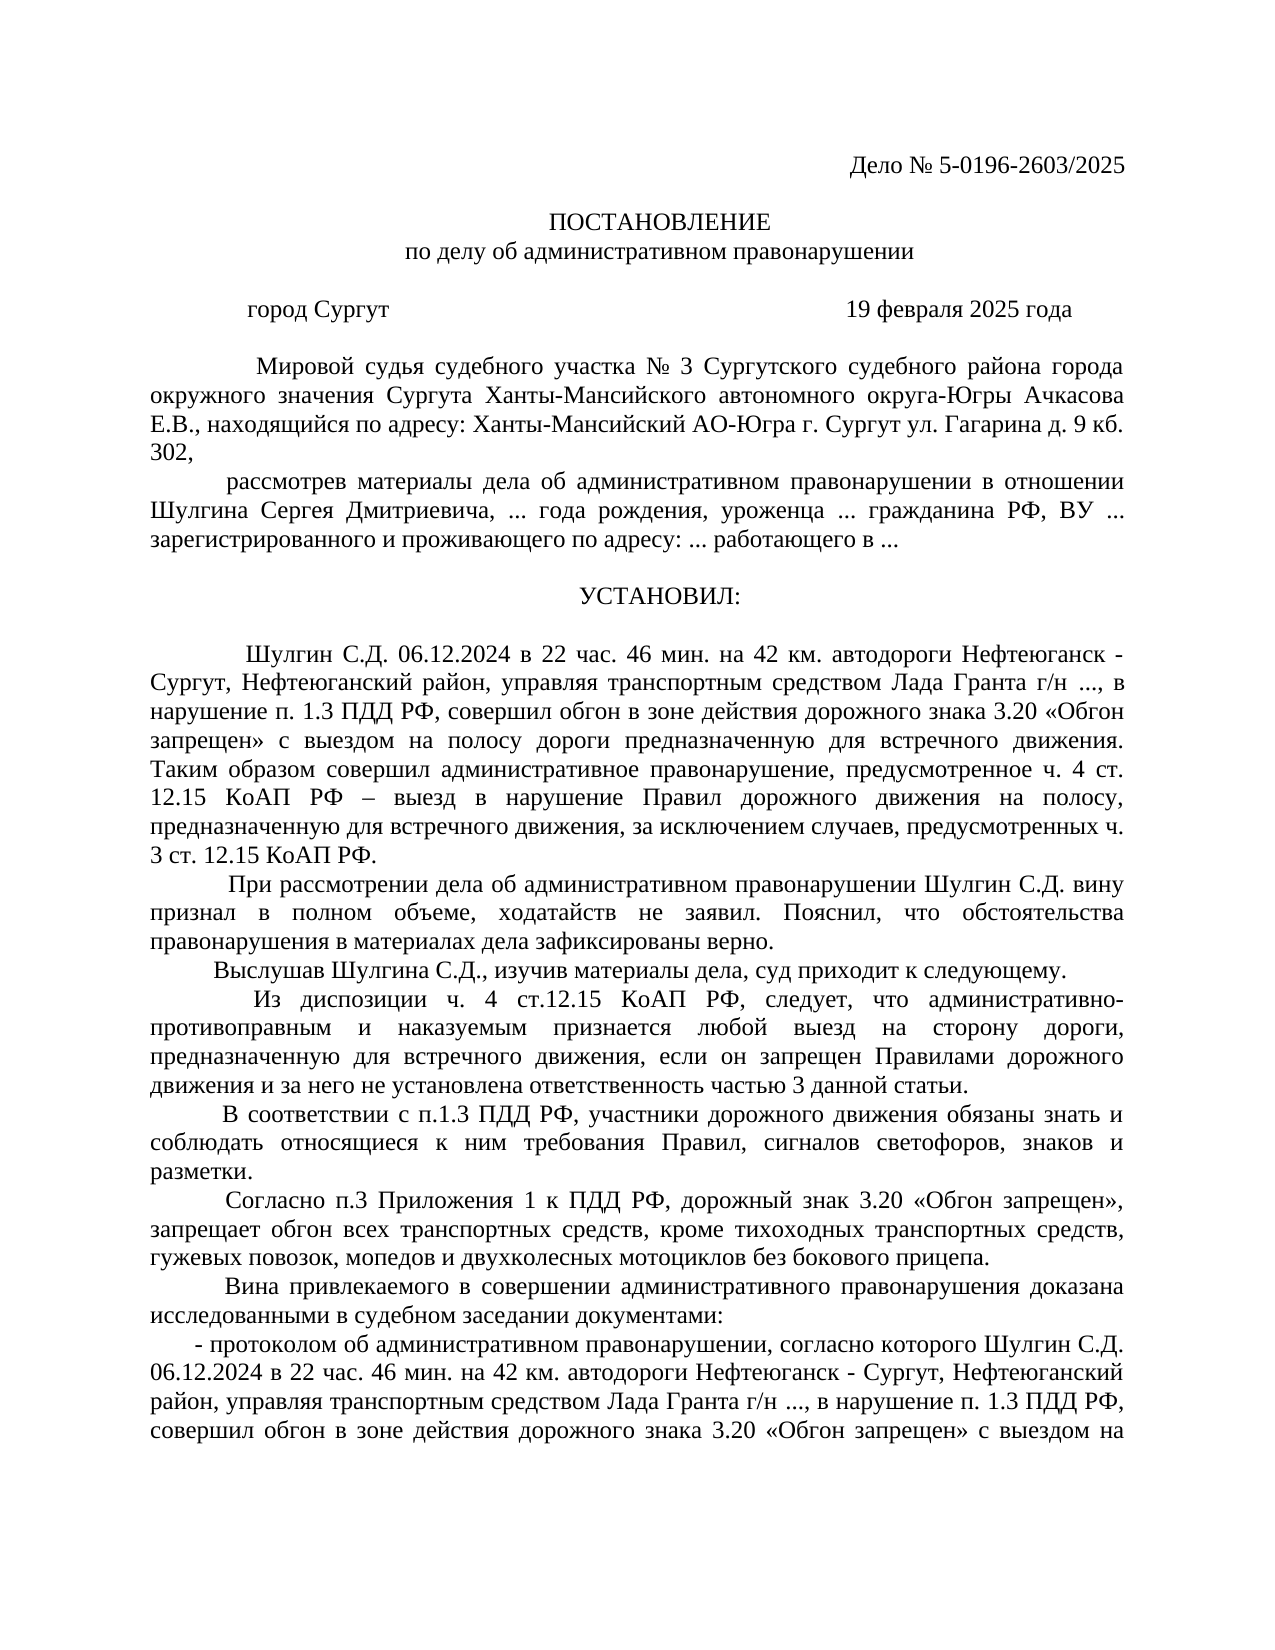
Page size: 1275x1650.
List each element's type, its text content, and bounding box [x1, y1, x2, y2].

text рассмотрев материалы дела об административном правонарушении в отношении Шулгина Сергея Дмитриевича, ... года рождения, уроженца ... гражданина РФ, ВУ ... зарегистрированного и проживающего по адресу: ... работающего в ... [150, 466, 1125, 552]
text ПОСТАНОВЛЕНИЕ [150, 207, 1125, 236]
text Мировой судья судебного участка № 3 Сургутского судебного района города окружного значения Сургута Ханты-Мансийского автономного округа-Югры Ачкасова Е.В., находящийся по адресу: Ханты-Мансийский АО-Югра г. Сургут ул. Гагарина д. 9 кб. 302, [150, 351, 1125, 466]
text Выслушав Шулгина С.Д., изучив материалы дела, суд приходит к следующему. [150, 955, 1125, 984]
text Согласно п.3 Приложения 1 к ПДД РФ, дорожный знак 3.20 «Обгон запрещен», запрещает обгон всех транспортных средств, кроме тихоходных транспортных средств, гужевых повозок, мопедов и двухколесных мотоциклов без бокового прицепа. [150, 1185, 1125, 1271]
text УСТАНОВИЛ: [150, 581, 1125, 610]
text Из диспозиции ч. 4 ст.12.15 КоАП РФ, следует, что административно-противоправным и наказуемым признается любой выезд на сторону дороги, предназначенную для встречного движения, если он запрещен Правилами дорожного движения и за него не установлена ответственность частью 3 данной статьи. [150, 984, 1125, 1099]
text При рассмотрении дела об административном правонарушении Шулгин С.Д. вину признал в полном объеме, ходатайств не заявил. Пояснил, что обстоятельства правонарушения в материалах дела зафиксированы верно. [150, 869, 1125, 955]
text Дело № 5-0196-2603/2025 [150, 150, 1125, 179]
text по делу об административном правонарушении [150, 236, 1125, 265]
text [150, 1329, 1125, 1444]
text В соответствии с п.1.3 ПДД РФ, участники дорожного движения обязаны знать и соблюдать относящиеся к ним требования Правил, сигналов светофоров, знаков и разметки. [150, 1099, 1125, 1185]
text Вина привлекаемого в совершении административного правонарушения доказана исследованными в судебном заседании документами: [150, 1271, 1125, 1329]
text город Сургут 19 февраля 2025 года [150, 294, 1125, 322]
text Шулгин С.Д. 06.12.2024 в 22 час. 46 мин. на 42 км. автодороги Нефтеюганск - Сургут, Нефтеюганский район, управляя транспортным средством Лада Гранта г/н ..., в нарушение п. 1.3 ПДД РФ, совершил обгон в зоне действия дорожного знака 3.20 «Обгон запрещен» с выездом на полосу дороги предназначенную для встречного движения. Таким образом совершил административное правонарушение, предусмотренное ч. 4 ст. 12.15 КоАП РФ – выезд в нарушение Правил дорожного движения на полосу, предназначенную для встречного движения, за исключением случаев, предусмотренных ч. 3 ст. 12.15 КоАП РФ. [150, 639, 1125, 869]
